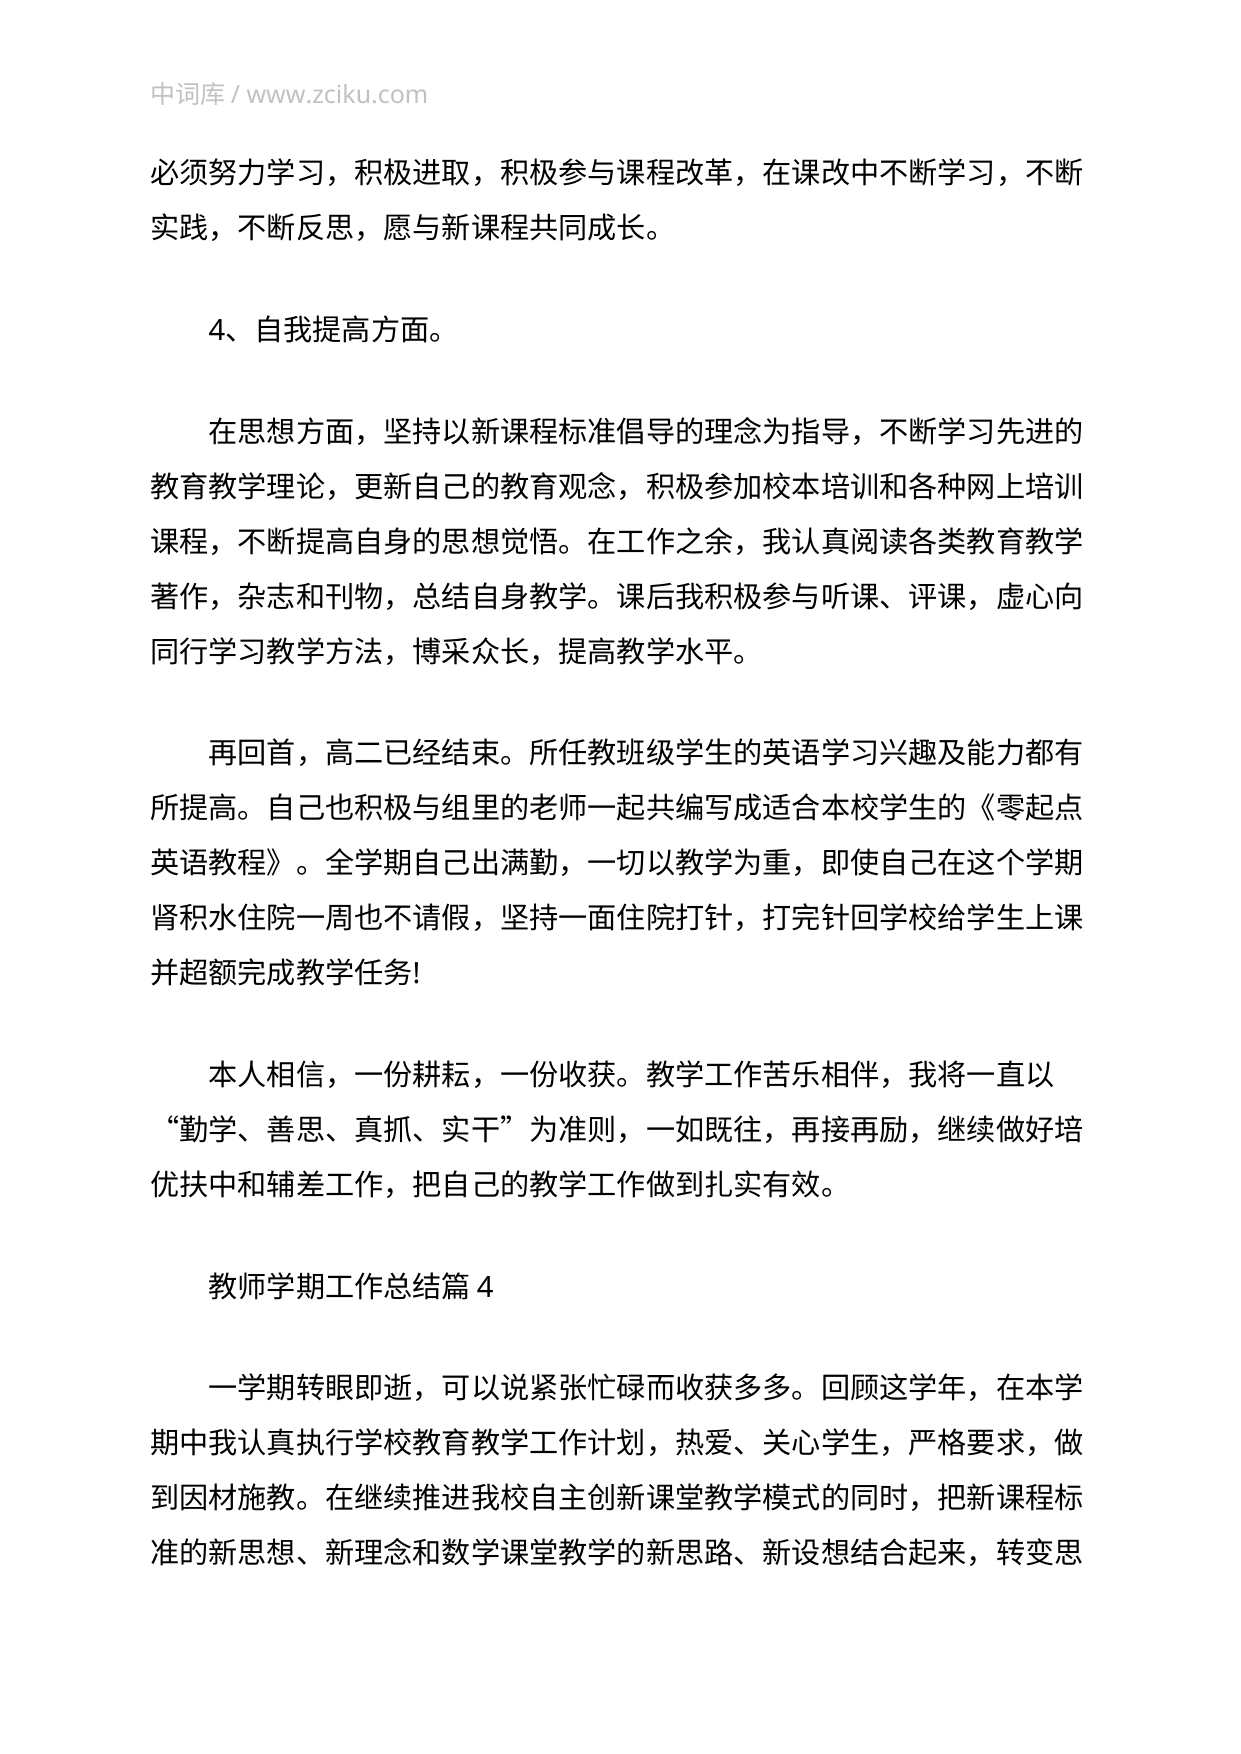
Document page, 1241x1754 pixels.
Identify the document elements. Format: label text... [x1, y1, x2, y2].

text 4、自我提高方面。 [150, 307, 1090, 349]
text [150, 1365, 1090, 1572]
text 教师学期工作总结篇4 [150, 1263, 1090, 1306]
text 本人相信，一份耕耘，一份收获。教学工作苦乐相伴，我将一直以“勤学、善思、真抓、实干”为准则，一如既往，再接再励，继续做好培优扶中和辅差工作，把自己的教学工作做到扎实有效。 [150, 1052, 1090, 1204]
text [150, 150, 1090, 247]
text 再回首，高二已经结束。所任教班级学生的英语学习兴趣及能力都有所提高。自己也积极与组里的老师一起共编写成适合本校学生的《零起点英语教程》。全学期自己出满勤，一切以教学为重，即使自己在这个学期肾积水住院一周也不请假，坚持一面住院打针，打完针回学校给学生上课并超额完成教学任务! [150, 730, 1090, 992]
text 在思想方面，坚持以新课程标准倡导的理念为指导，不断学习先进的教育教学理论，更新自己的教育观念，积极参加校本培训和各种网上培训课程，不断提高自身的思想觉悟。在工作之余，我认真阅读各类教育教学著作，杂志和刊物，总结自身教学。课后我积极参与听课、评课，虚心向同行学习教学方法，博采众长，提高教学水平。 [150, 409, 1090, 671]
